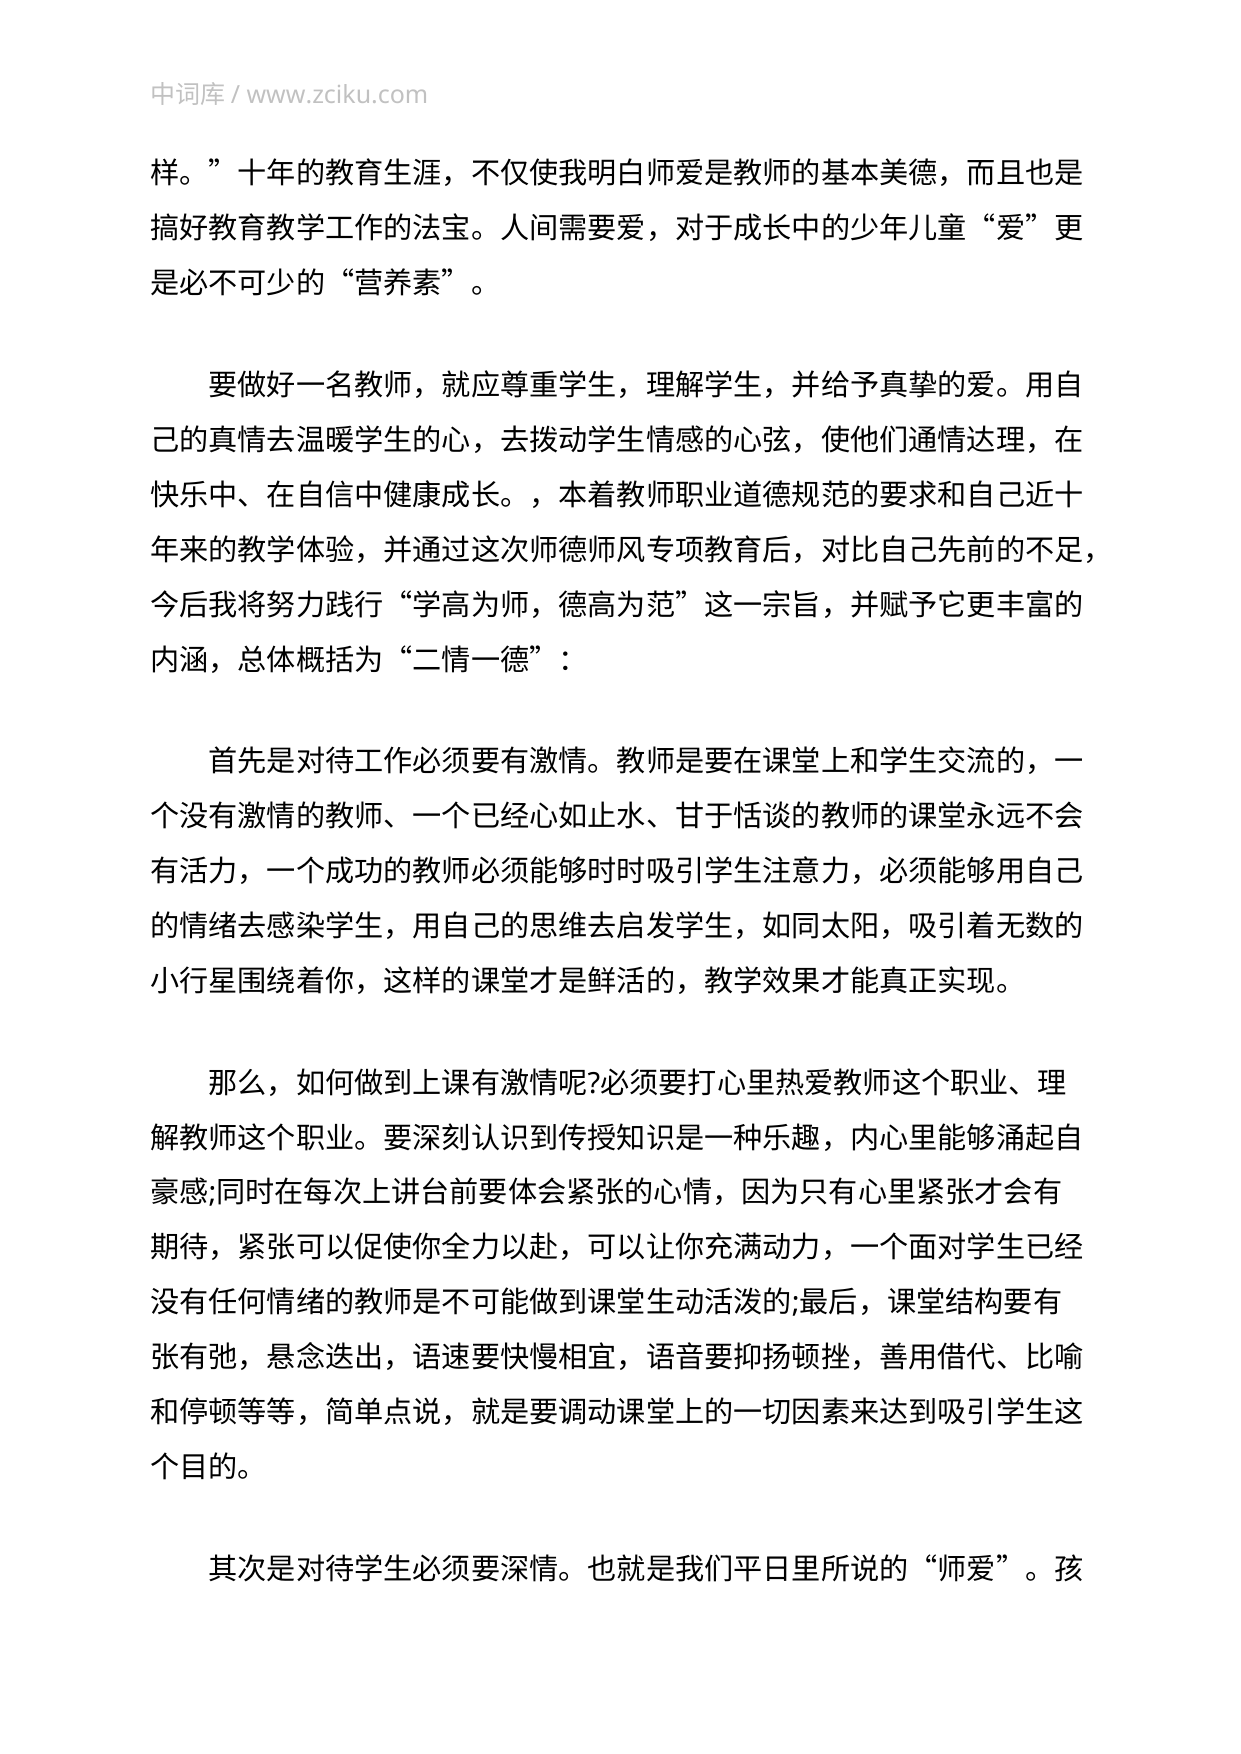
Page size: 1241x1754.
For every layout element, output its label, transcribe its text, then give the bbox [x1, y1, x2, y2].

text 首先是对待工作必须要有激情。教师是要在课堂上和学生交流的，一个没有激情的教师、一个已经心如止水、甘于恬谈的教师的课堂永远不会有活力，一个成功的教师必须能够时时吸引学生注意力，必须能够用自己的情绪去感染学生，用自己的思维去启发学生，如同太阳，吸引着无数的小行星围绕着你，这样的课堂才是鲜活的，教学效果才能真正实现。 [150, 738, 1090, 1000]
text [150, 1546, 1090, 1588]
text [150, 150, 1090, 302]
text 要做好一名教师，就应尊重学生，理解学生，并给予真挚的爱。用自己的真情去温暖学生的心，去拨动学生情感的心弦，使他们通情达理，在快乐中、在自信中健康成长。，本着教师职业道德规范的要求和自己近十年来的教学体验，并通过这次师德师风专项教育后，对比自己先前的不足，今后我将努力践行“学高为师，德高为范”这一宗旨，并赋予它更丰富的内涵，总体概括为“二情一德”： [150, 362, 1090, 678]
text 那么，如何做到上课有激情呢?必须要打心里热爱教师这个职业、理解教师这个职业。要深刻认识到传授知识是一种乐趣，内心里能够涌起自豪感;同时在每次上讲台前要体会紧张的心情，因为只有心里紧张才会有期待，紧张可以促使你全力以赴，可以让你充满动力，一个面对学生已经没有任何情绪的教师是不可能做到课堂生动活泼的;最后，课堂结构要有张有弛，悬念迭出，语速要快慢相宜，语音要抑扬顿挫，善用借代、比喻和停顿等等，简单点说，就是要调动课堂上的一切因素来达到吸引学生这个目的。 [150, 1059, 1090, 1486]
